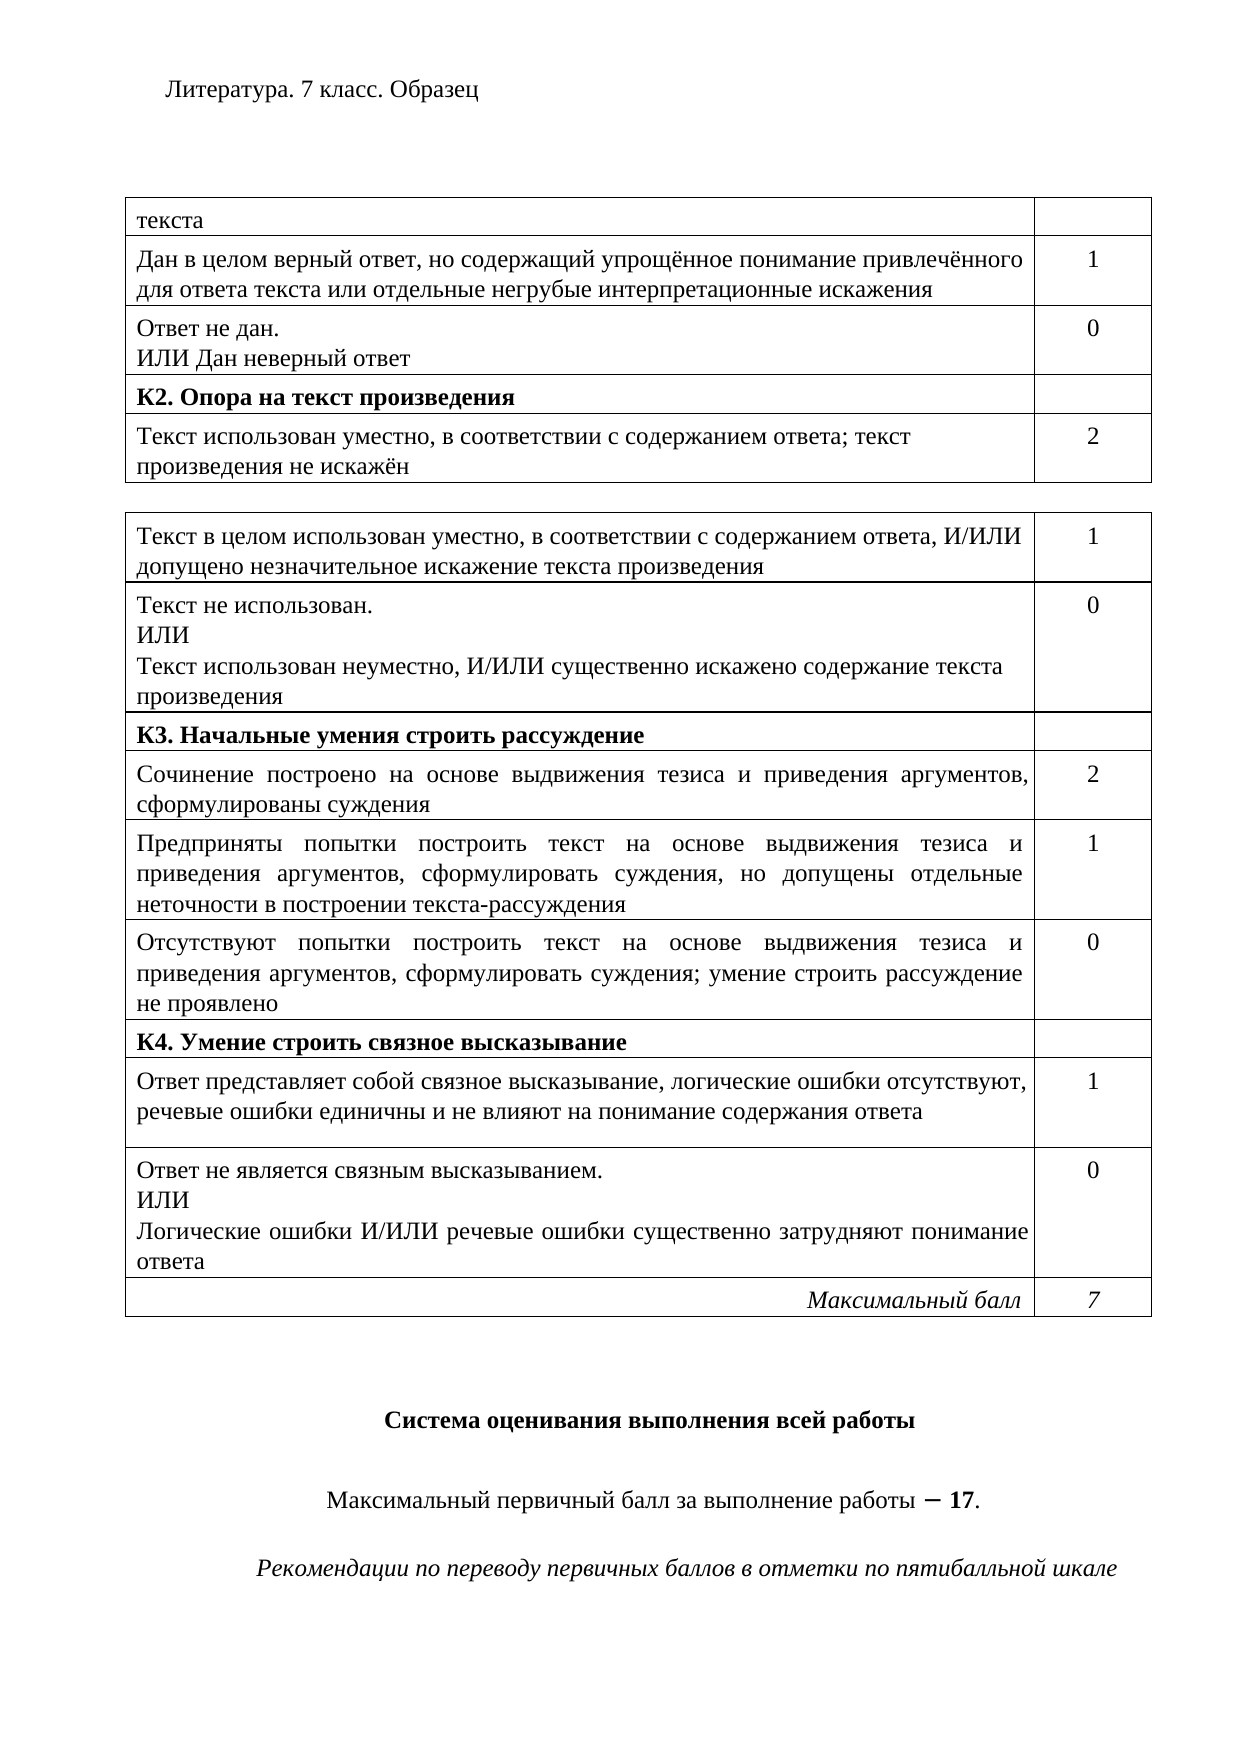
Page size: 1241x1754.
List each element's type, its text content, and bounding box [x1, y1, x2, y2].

text Рекомендации по переводу первичных баллов в отметки по пятибалльной шкале [97, 1553, 1117, 1582]
table_cell [1035, 713, 1151, 750]
table_cell Ответ не является связным высказыванием. ИЛИ Логические ошибки И/ИЛИ речевые ошибки существенно затрудняют понимание ответа [126, 1148, 1034, 1277]
table_cell К4. Умение строить связное высказывание [126, 1020, 1034, 1057]
table_cell 0 [1035, 583, 1151, 711]
table_cell 0 [1035, 306, 1151, 374]
table_cell Ответ не дан. ИЛИ Дан неверный ответ [126, 306, 1034, 374]
table_cell 1 [1035, 1058, 1151, 1147]
text Система оценивания выполнения всей работы [384, 1406, 1160, 1434]
table_cell 2 [1035, 198, 1151, 235]
text Максимальный первичный балл за выполнение работы − 17. [326, 1482, 1153, 1516]
table_cell 7 [1035, 1278, 1151, 1316]
table_cell 1 [1035, 236, 1151, 304]
table_cell Ответ представляет собой связное высказывание, логические ошибки отсутствуют, речевые ошибки единичны и не влияют на понимание содержания ответа [126, 1058, 1034, 1147]
table_cell Максимальный балл [126, 1278, 1034, 1316]
table_header Текст в целом использован уместно, в соответствии с содержанием ответа, И/ИЛИ допущено незначительное искажение текста произведения [126, 513, 1034, 581]
table_cell [1035, 375, 1151, 412]
table_cell Предприняты попытки построить текст на основе выдвижения тезиса и приведения аргументов, сформулировать суждения, но допущены отдельные неточности в построении текста-рассуждения [126, 820, 1034, 919]
table_cell Дан в целом верный ответ, но содержащий упрощённое понимание привлечённого для ответа текста или отдельные негрубые интерпретационные искажения [126, 236, 1034, 304]
table_cell 2 [1035, 751, 1151, 819]
table_cell Текст использован уместно, в соответствии с содержанием ответа; текст произведения не искажён [126, 414, 1034, 482]
table_cell К3. Начальные умения строить рассуждение [126, 713, 1034, 750]
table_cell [126, 198, 1034, 235]
table_cell 1 [1035, 820, 1151, 919]
table_cell 2 [1035, 414, 1151, 482]
table_cell К2. Опора на текст произведения [126, 375, 1034, 412]
table_header 1 [1035, 513, 1151, 581]
table_cell Сочинение построено на основе выдвижения тезиса и приведения аргументов, сформулированы суждения [126, 751, 1034, 819]
table_cell Отсутствуют попытки построить текст на основе выдвижения тезиса и приведения аргументов, сформулировать суждения; умение строить рассуждение не проявлено [126, 920, 1034, 1018]
table_cell 0 [1035, 920, 1151, 1018]
table_cell 0 [1035, 1148, 1151, 1277]
table_cell [1035, 1020, 1151, 1057]
table_cell Текст не использован. ИЛИ Текст использован неуместно, И/ИЛИ существенно искажено содержание текста произведения [126, 583, 1034, 711]
